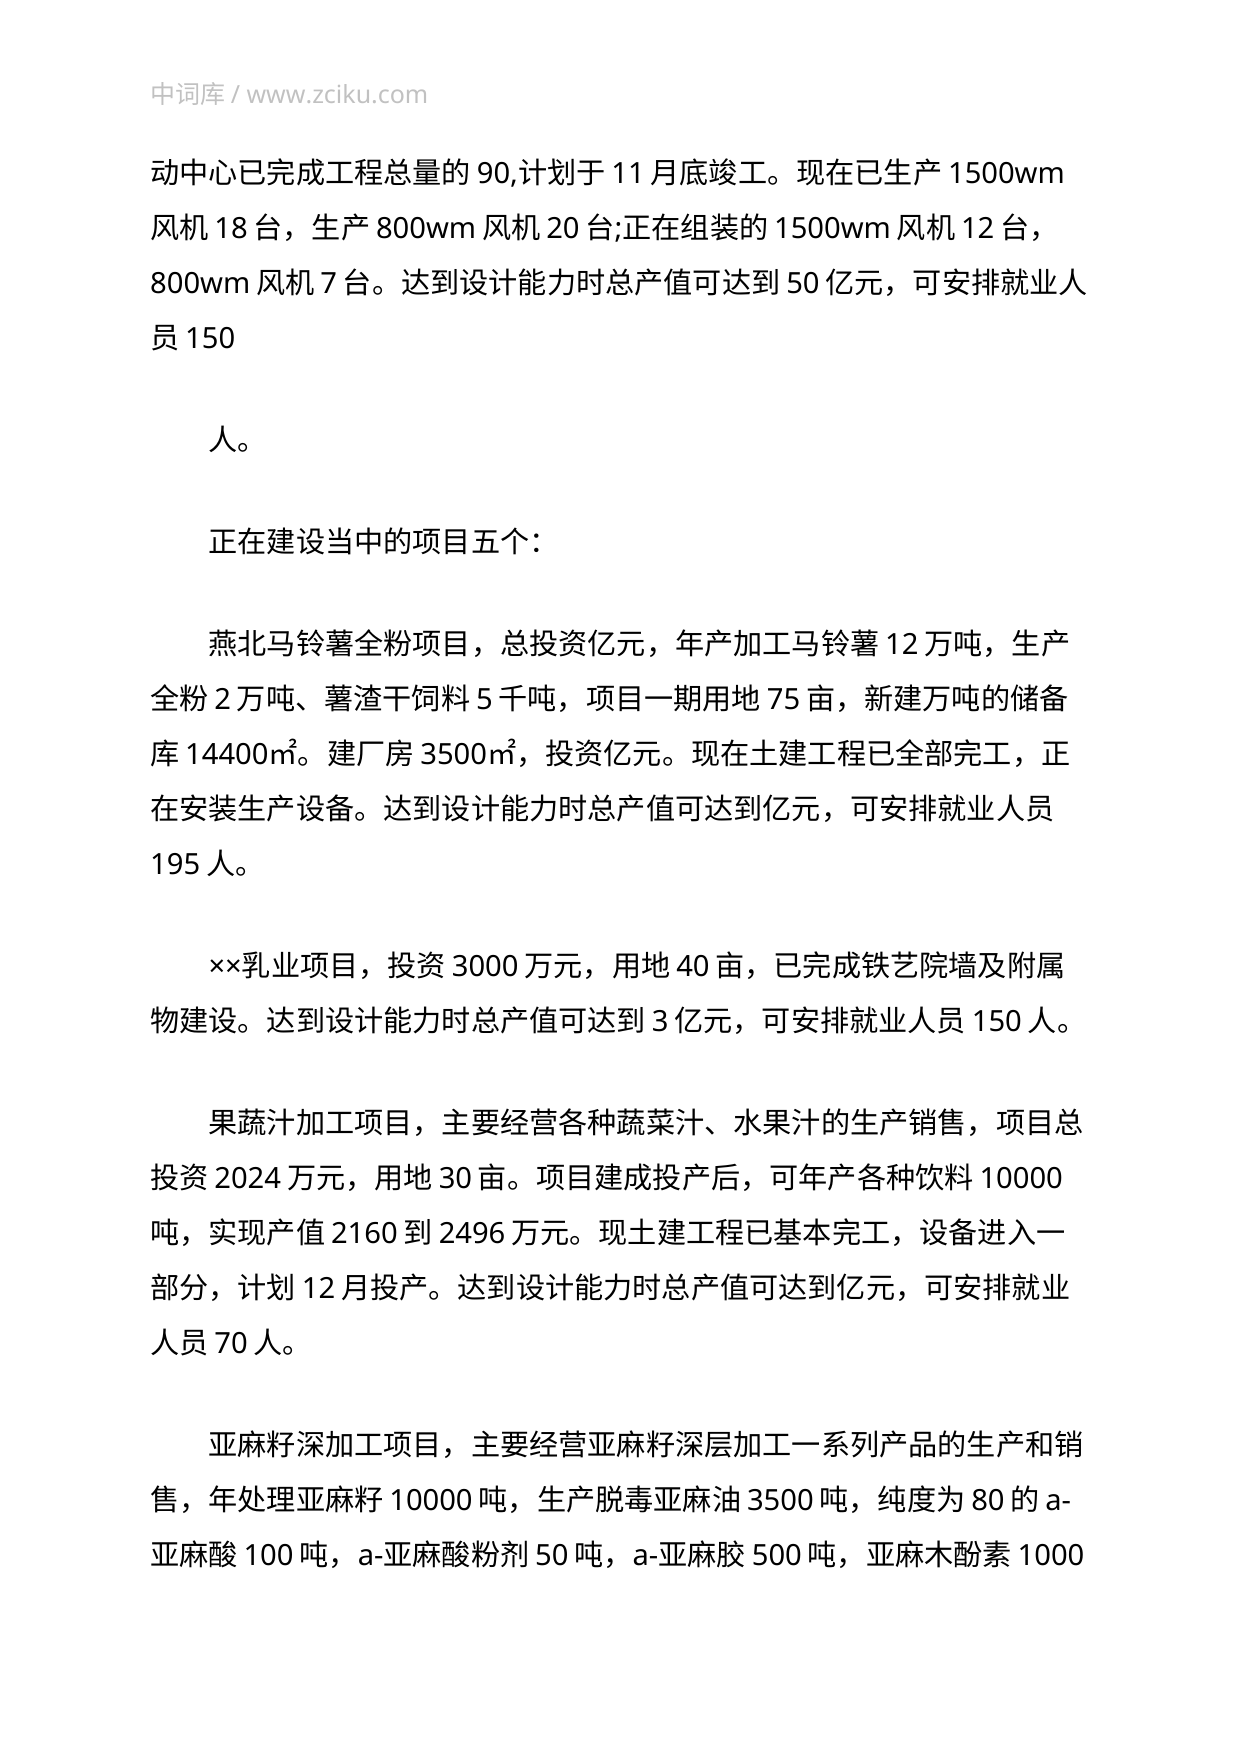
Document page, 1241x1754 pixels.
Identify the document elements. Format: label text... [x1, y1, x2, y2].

text 果蔬汁加工项目，主要经营各种蔬菜汁、水果汁的生产销售，项目总投资2024万元，用地30亩。项目建成投产后，可年产各种饮料10000吨，实现产值2160到2496万元。现土建工程已基本完工，设备进入一部分，计划12月投产。达到设计能力时总产值可达到亿元，可安排就业人员70人。 [150, 1099, 1090, 1362]
text 正在建设当中的项目五个： [150, 519, 1090, 561]
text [150, 150, 1090, 357]
text 燕北马铃薯全粉项目，总投资亿元，年产加工马铃薯12万吨，生产全粉2万吨、薯渣干饲料5千吨，项目一期用地75亩，新建万吨的储备库14400㎡。建厂房3500㎡，投资亿元。现在土建工程已全部完工，正在安装生产设备。达到设计能力时总产值可达到亿元，可安排就业人员195人。 [150, 621, 1090, 883]
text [150, 1421, 1090, 1573]
text 人。 [150, 417, 1090, 459]
text ××乳业项目，投资3000万元，用地40亩，已完成铁艺院墙及附属物建设。达到设计能力时总产值可达到3亿元，可安排就业人员150人。 [150, 942, 1090, 1040]
